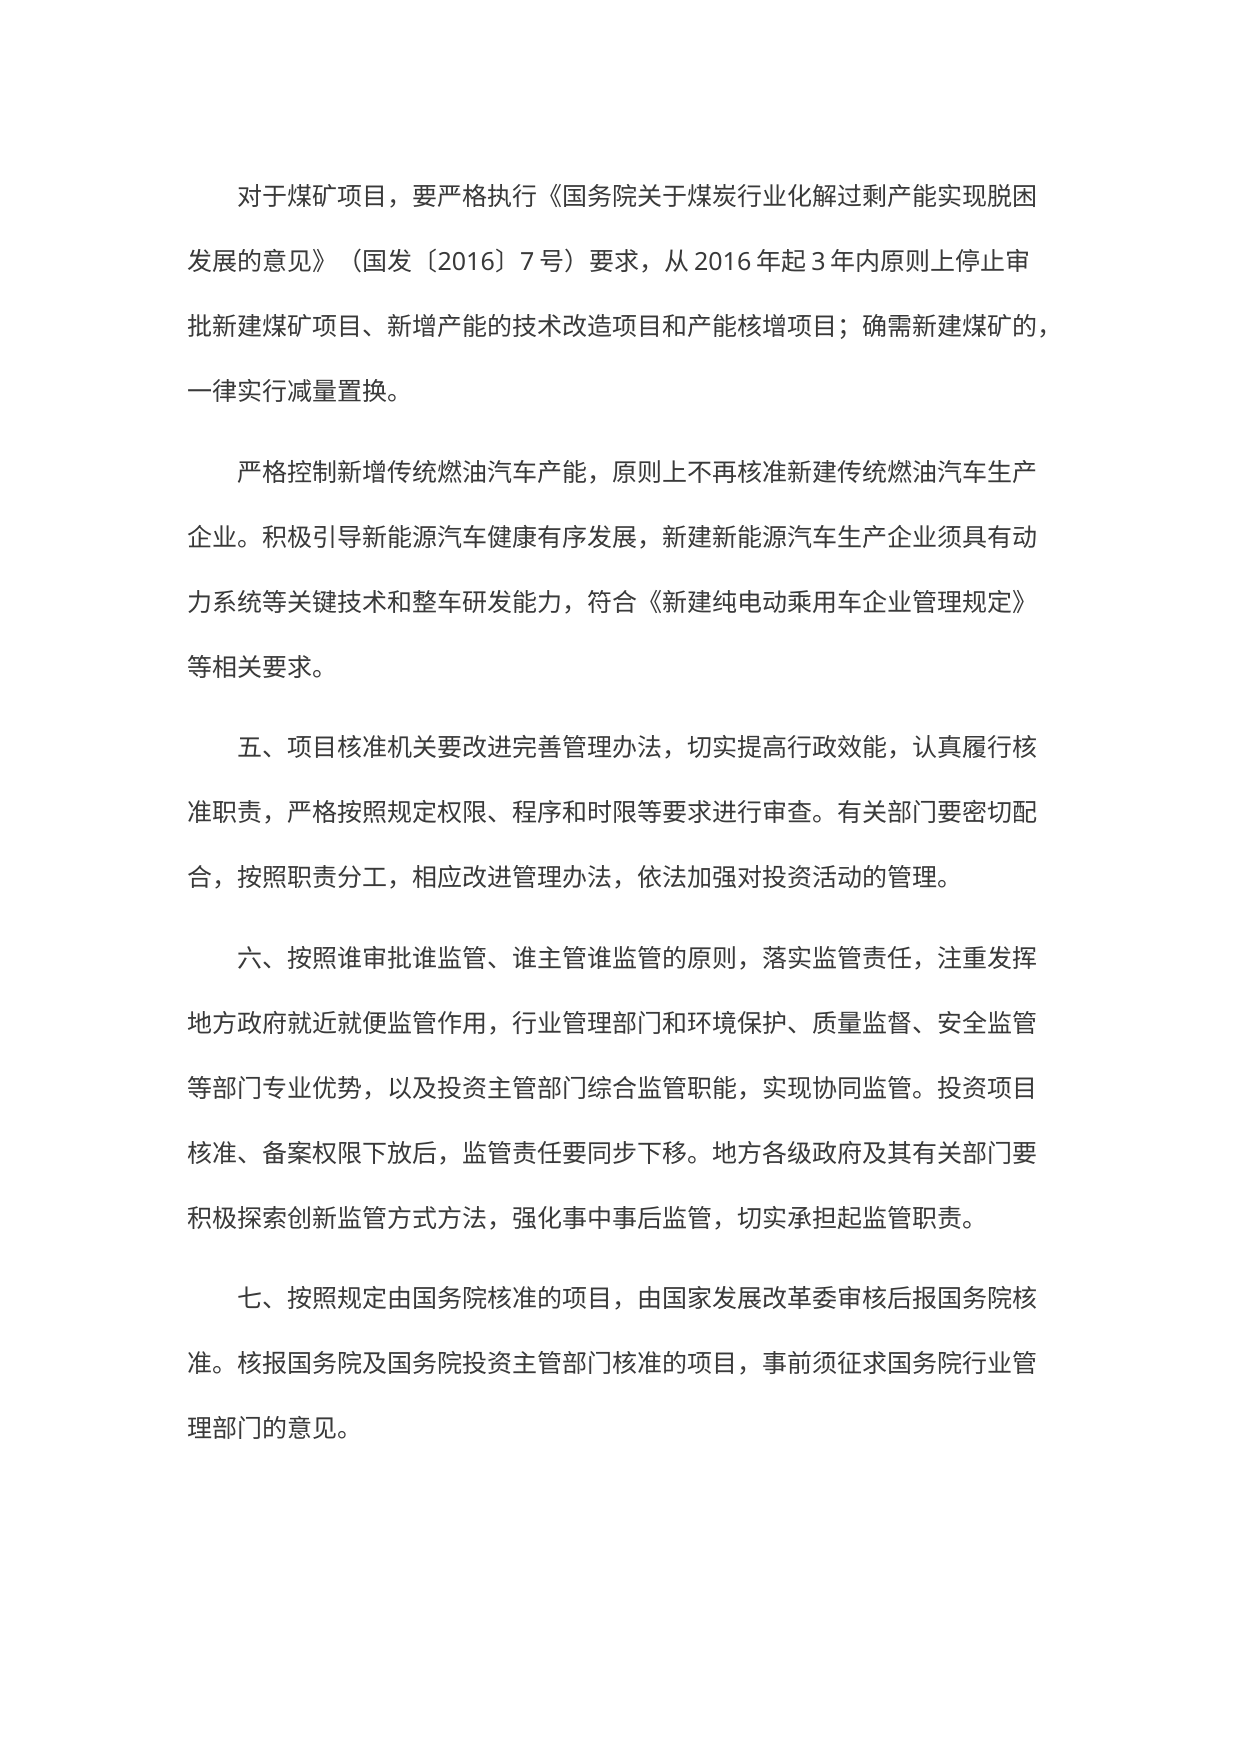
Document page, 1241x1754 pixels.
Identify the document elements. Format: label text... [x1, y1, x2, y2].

text 对于煤矿项目，要严格执行《国务院关于煤炭行业化解过剩产能实现脱困发展的意见》（国发〔2016〕7号）要求，从2016年起3年内原则上停止审批新建煤矿项目、新增产能的技术改造项目和产能核增项目；确需新建煤矿的，一律实行减量置换。 [187, 162, 1053, 422]
text 严格控制新增传统燃油汽车产能，原则上不再核准新建传统燃油汽车生产企业。积极引导新能源汽车健康有序发展，新建新能源汽车生产企业须具有动力系统等关键技术和整车研发能力，符合《新建纯电动乘用车企业管理规定》等相关要求。 [187, 438, 1053, 698]
text 五、项目核准机关要改进完善管理办法，切实提高行政效能，认真履行核准职责，严格按照规定权限、程序和时限等要求进行审查。有关部门要密切配合，按照职责分工，相应改进管理办法，依法加强对投资活动的管理。 [187, 713, 1053, 908]
text 七、按照规定由国务院核准的项目，由国家发展改革委审核后报国务院核准。核报国务院及国务院投资主管部门核准的项目，事前须征求国务院行业管理部门的意见。 [187, 1264, 1053, 1459]
text 六、按照谁审批谁监管、谁主管谁监管的原则，落实监管责任，注重发挥地方政府就近就便监管作用，行业管理部门和环境保护、质量监督、安全监管等部门专业优势，以及投资主管部门综合监管职能，实现协同监管。投资项目核准、备案权限下放后，监管责任要同步下移。地方各级政府及其有关部门要积极探索创新监管方式方法，强化事中事后监管，切实承担起监管职责。 [187, 924, 1053, 1249]
